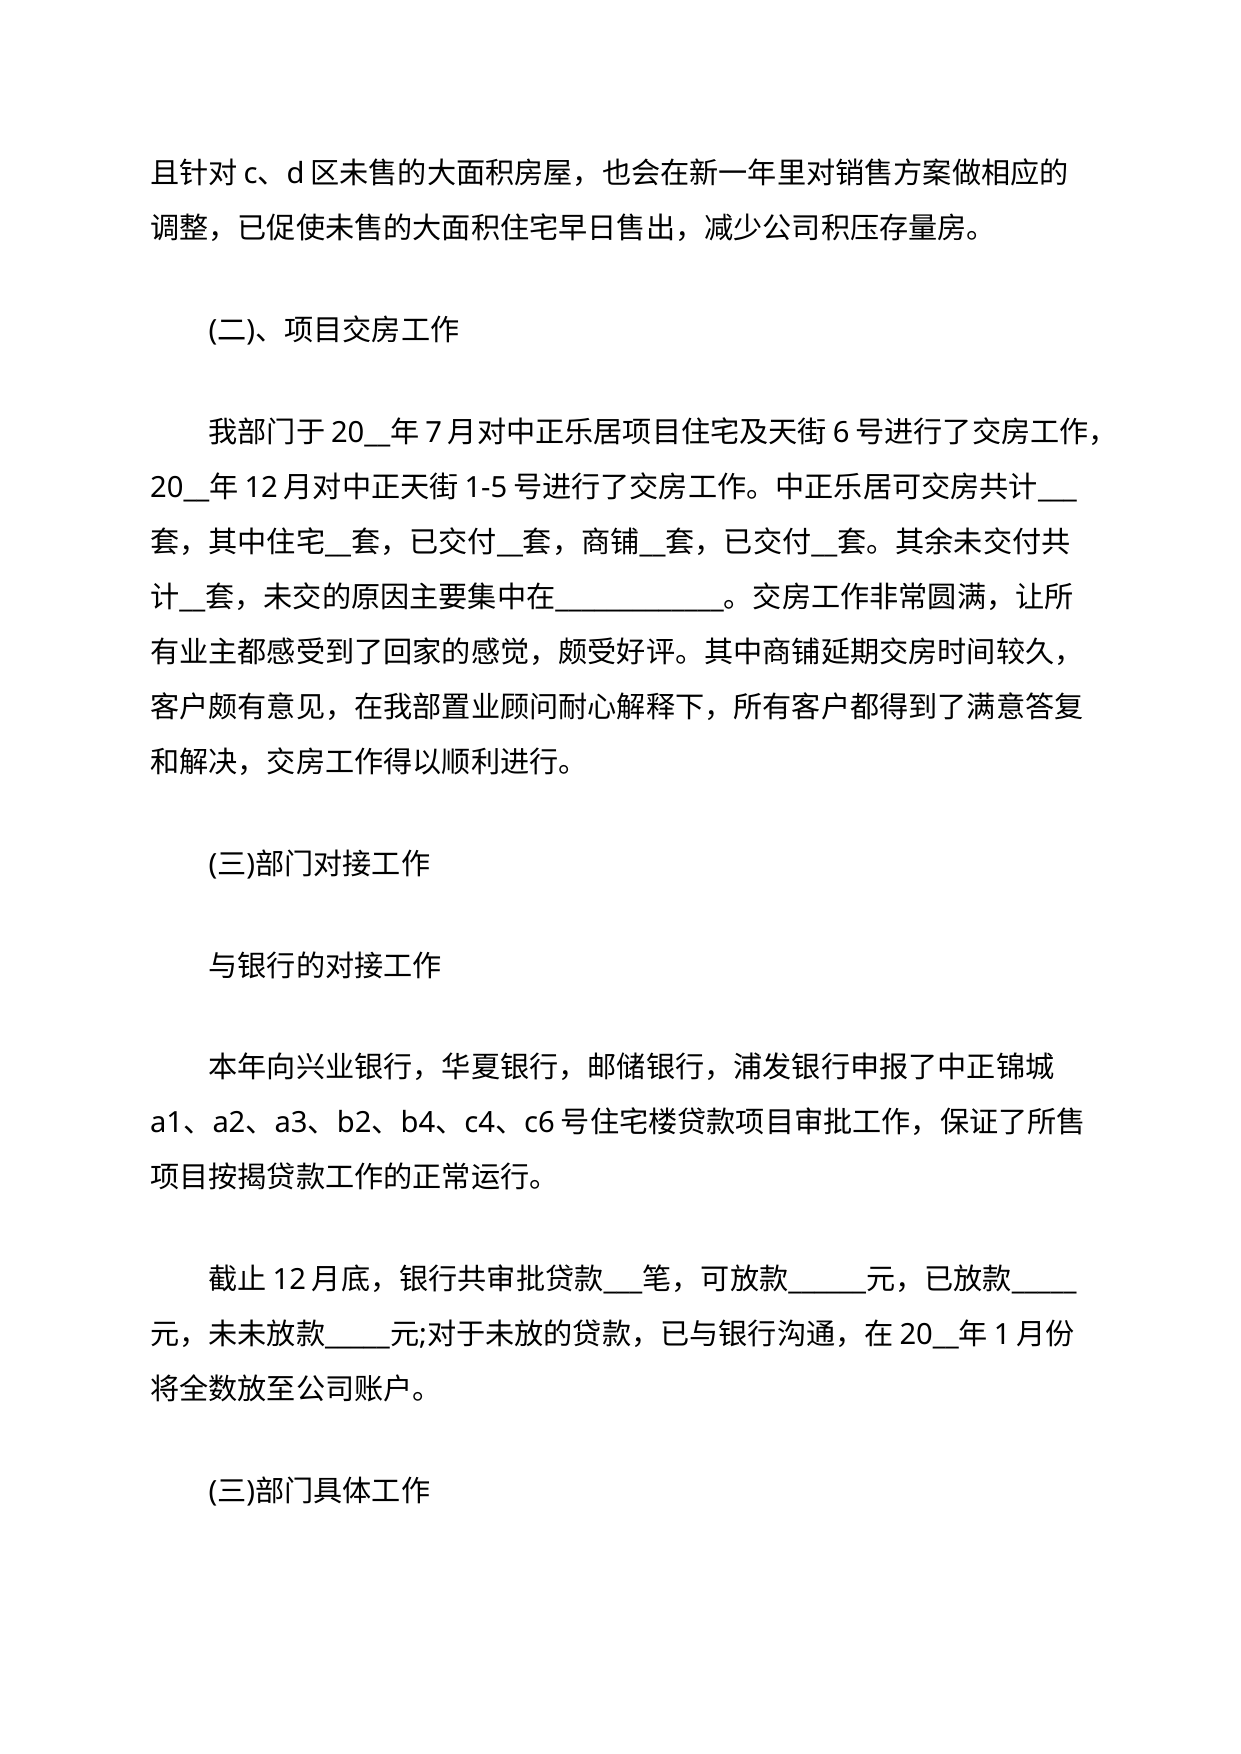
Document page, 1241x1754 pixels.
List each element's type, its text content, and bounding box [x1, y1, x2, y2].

text 截止12月底，银行共审批贷款___笔，可放款______元，已放款_____元，未未放款_____元;对于未放的贷款，已与银行沟通，在20__年1月份将全数放至公司账户。 [150, 1256, 1090, 1408]
text (三)部门具体工作 [150, 1467, 1090, 1510]
text (二)、项目交房工作 [150, 307, 1090, 349]
text 与银行的对接工作 [150, 942, 1090, 984]
text 我部门于20__年7月对中正乐居项目住宅及天街6号进行了交房工作，20__年12月对中正天街1-5号进行了交房工作。中正乐居可交房共计___套，其中住宅__套，已交付__套，商铺__套，已交付__套。其余未交付共计__套，未交的原因主要集中在_____________。交房工作非常圆满，让所有业主都感受到了回家的感觉，颇受好评。其中商铺延期交房时间较久，客户颇有意见，在我部置业顾问耐心解释下，所有客户都得到了满意答复和解决，交房工作得以顺利进行。 [150, 409, 1090, 781]
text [150, 150, 1090, 247]
text (三)部门对接工作 [150, 840, 1090, 883]
text 本年向兴业银行，华夏银行，邮储银行，浦发银行申报了中正锦城a1、a2、a3、b2、b4、c4、c6号住宅楼贷款项目审批工作，保证了所售项目按揭贷款工作的正常运行。 [150, 1044, 1090, 1196]
